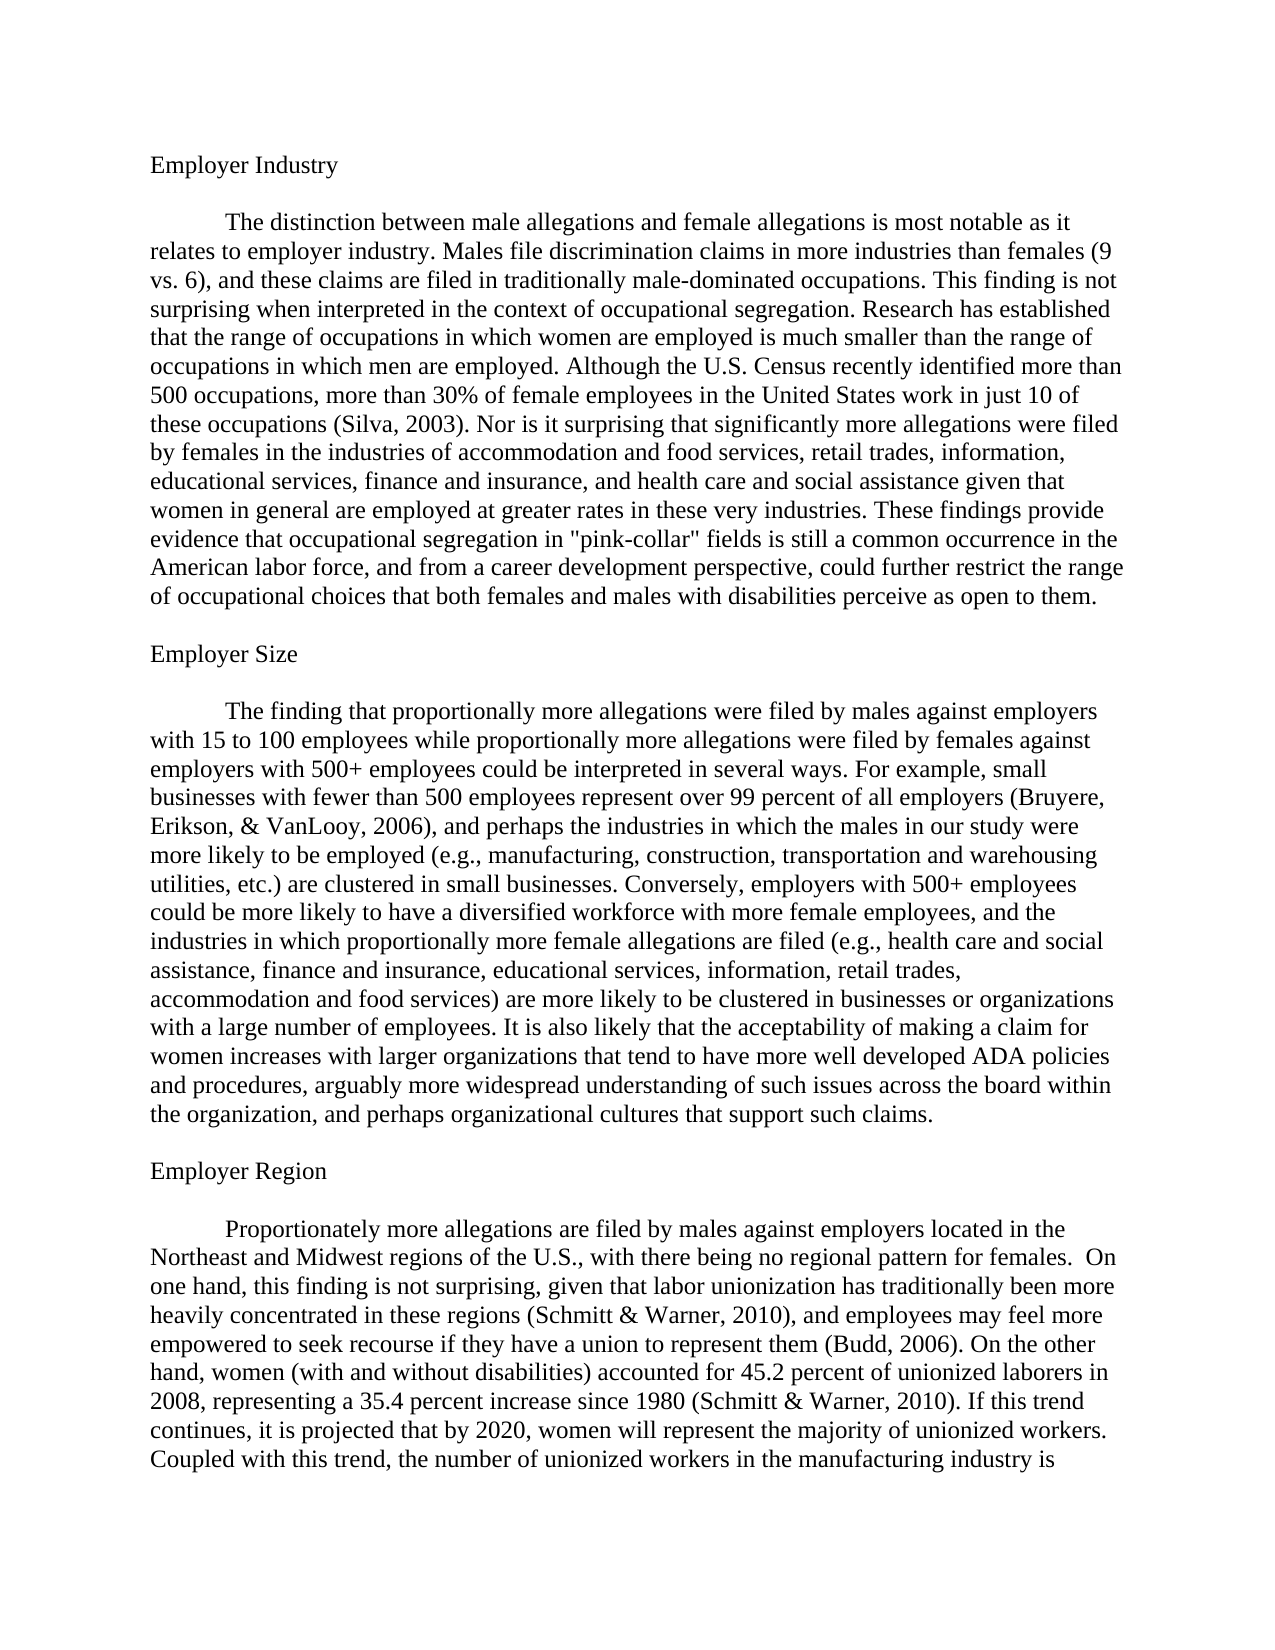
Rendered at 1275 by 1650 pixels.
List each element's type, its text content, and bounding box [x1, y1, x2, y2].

text Employer Industry [150, 150, 1125, 179]
text Employer Size [150, 639, 1125, 667]
text The distinction between male allegations and female allegations is most notable as it relates to employer industry. Males file discrimination claims in more industries than females (9 vs. 6), and these claims are filed in traditionally male-dominated occupations. This finding is not surprising when interpreted in the context of occupational segregation. Research has established that the range of occupations in which women are employed is much smaller than the range of occupations in which men are employed. Although the U.S. Census recently identified more than 500 occupations, more than 30% of female employees in the United States work in just 10 of these occupations (Silva, 2003). Nor is it surprising that significantly more allegations were filed by females in the industries of accommodation and food services, retail trades, information, educational services, finance and insurance, and health care and social assistance given that women in general are employed at greater rates in these very industries. These findings provide evidence that occupational segregation in "pink-collar" fields is still a common occurrence in the American labor force, and from a career development perspective, could further restrict the range of occupational choices that both females and males with disabilities perceive as open to them. [150, 207, 1125, 610]
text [150, 1214, 1125, 1472]
text Employer Region [150, 1156, 1125, 1185]
text The finding that proportionally more allegations were filed by males against employers with 15 to 100 employees while proportionally more allegations were filed by females against employers with 500+ employees could be interpreted in several ways. For example, small businesses with fewer than 500 employees represent over 99 percent of all employers (Bruyere, Erikson, & VanLooy, 2006), and perhaps the industries in which the males in our study were more likely to be employed (e.g., manufacturing, construction, transportation and warehousing utilities, etc.) are clustered in small businesses. Conversely, employers with 500+ employees could be more likely to have a diversified workforce with more female employees, and the industries in which proportionally more female allegations are filed (e.g., health care and social assistance, finance and insurance, educational services, information, retail trades, accommodation and food services) are more likely to be clustered in businesses or organizations with a large number of employees. It is also likely that the acceptability of making a claim for women increases with larger organizations that tend to have more well developed ADA policies and procedures, arguably more widespread understanding of such issues across the board within the organization, and perhaps organizational cultures that support such claims. [150, 696, 1125, 1127]
